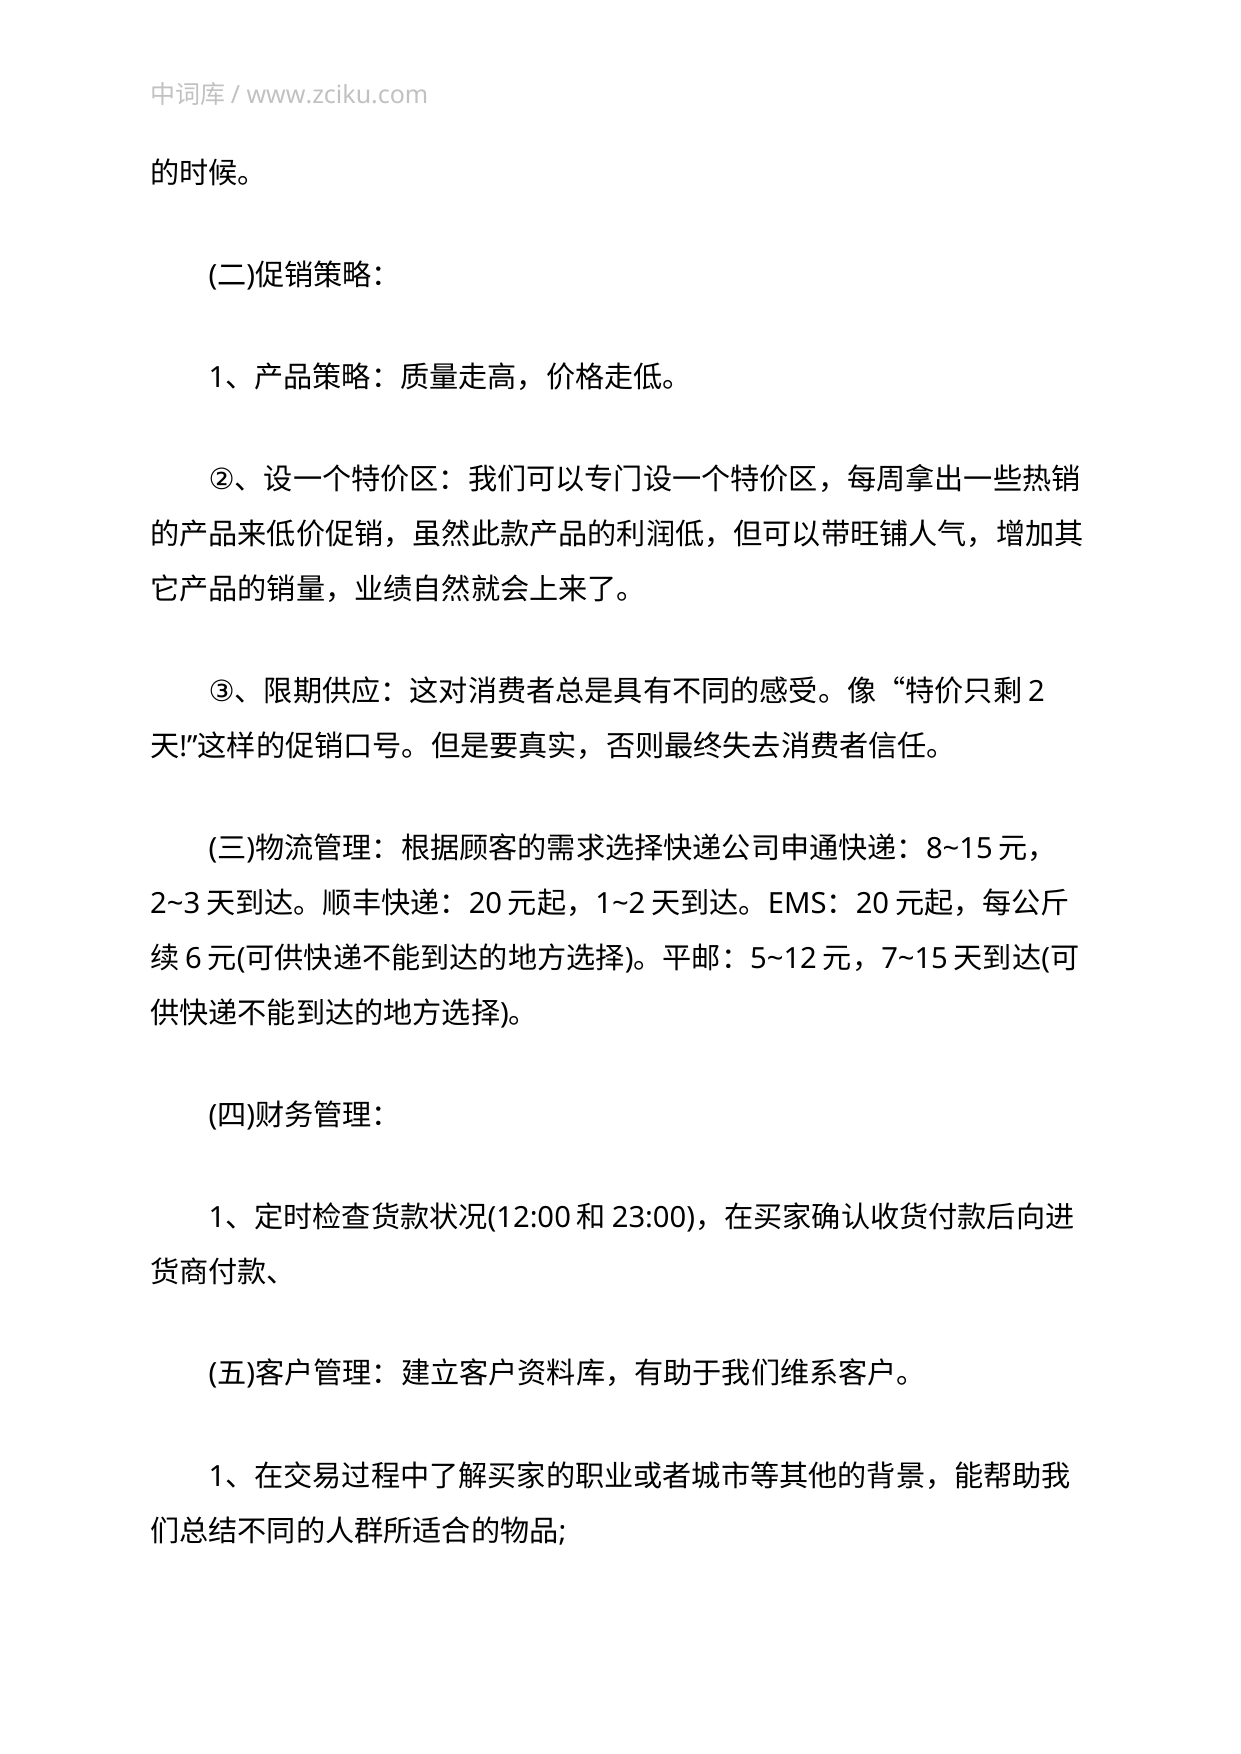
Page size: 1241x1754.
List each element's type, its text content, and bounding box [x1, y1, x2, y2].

text 1、产品策略：质量走高，价格走低。 [150, 354, 1090, 396]
text ②、设一个特价区：我们可以专门设一个特价区，每周拿出一些热销的产品来低价促销，虽然此款产品的利润低，但可以带旺铺人气，增加其它产品的销量，业绩自然就会上来了。 [150, 456, 1090, 608]
text 1、在交易过程中了解买家的职业或者城市等其他的背景，能帮助我们总结不同的人群所适合的物品; [150, 1452, 1090, 1549]
text (五)客户管理：建立客户资料库，有助于我们维系客户。 [150, 1350, 1090, 1392]
text 1、定时检查货款状况(12:00和23:00)，在买家确认收货付款后向进货商付款、 [150, 1193, 1090, 1291]
text (二)促销策略： [150, 252, 1090, 294]
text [150, 150, 1090, 192]
text ③、限期供应：这对消费者总是具有不同的感受。像“特价只剩2天!”这样的促销口号。但是要真实，否则最终失去消费者信任。 [150, 667, 1090, 765]
text (三)物流管理：根据顾客的需求选择快递公司申通快递：8~15元，2~3天到达。顺丰快递：20元起，1~2天到达。EMS：20元起，每公斤续6元(可供快递不能到达的地方选择)。平邮：5~12元，7~15天到达(可供快递不能到达的地方选择)。 [150, 824, 1090, 1032]
text (四)财务管理： [150, 1091, 1090, 1134]
